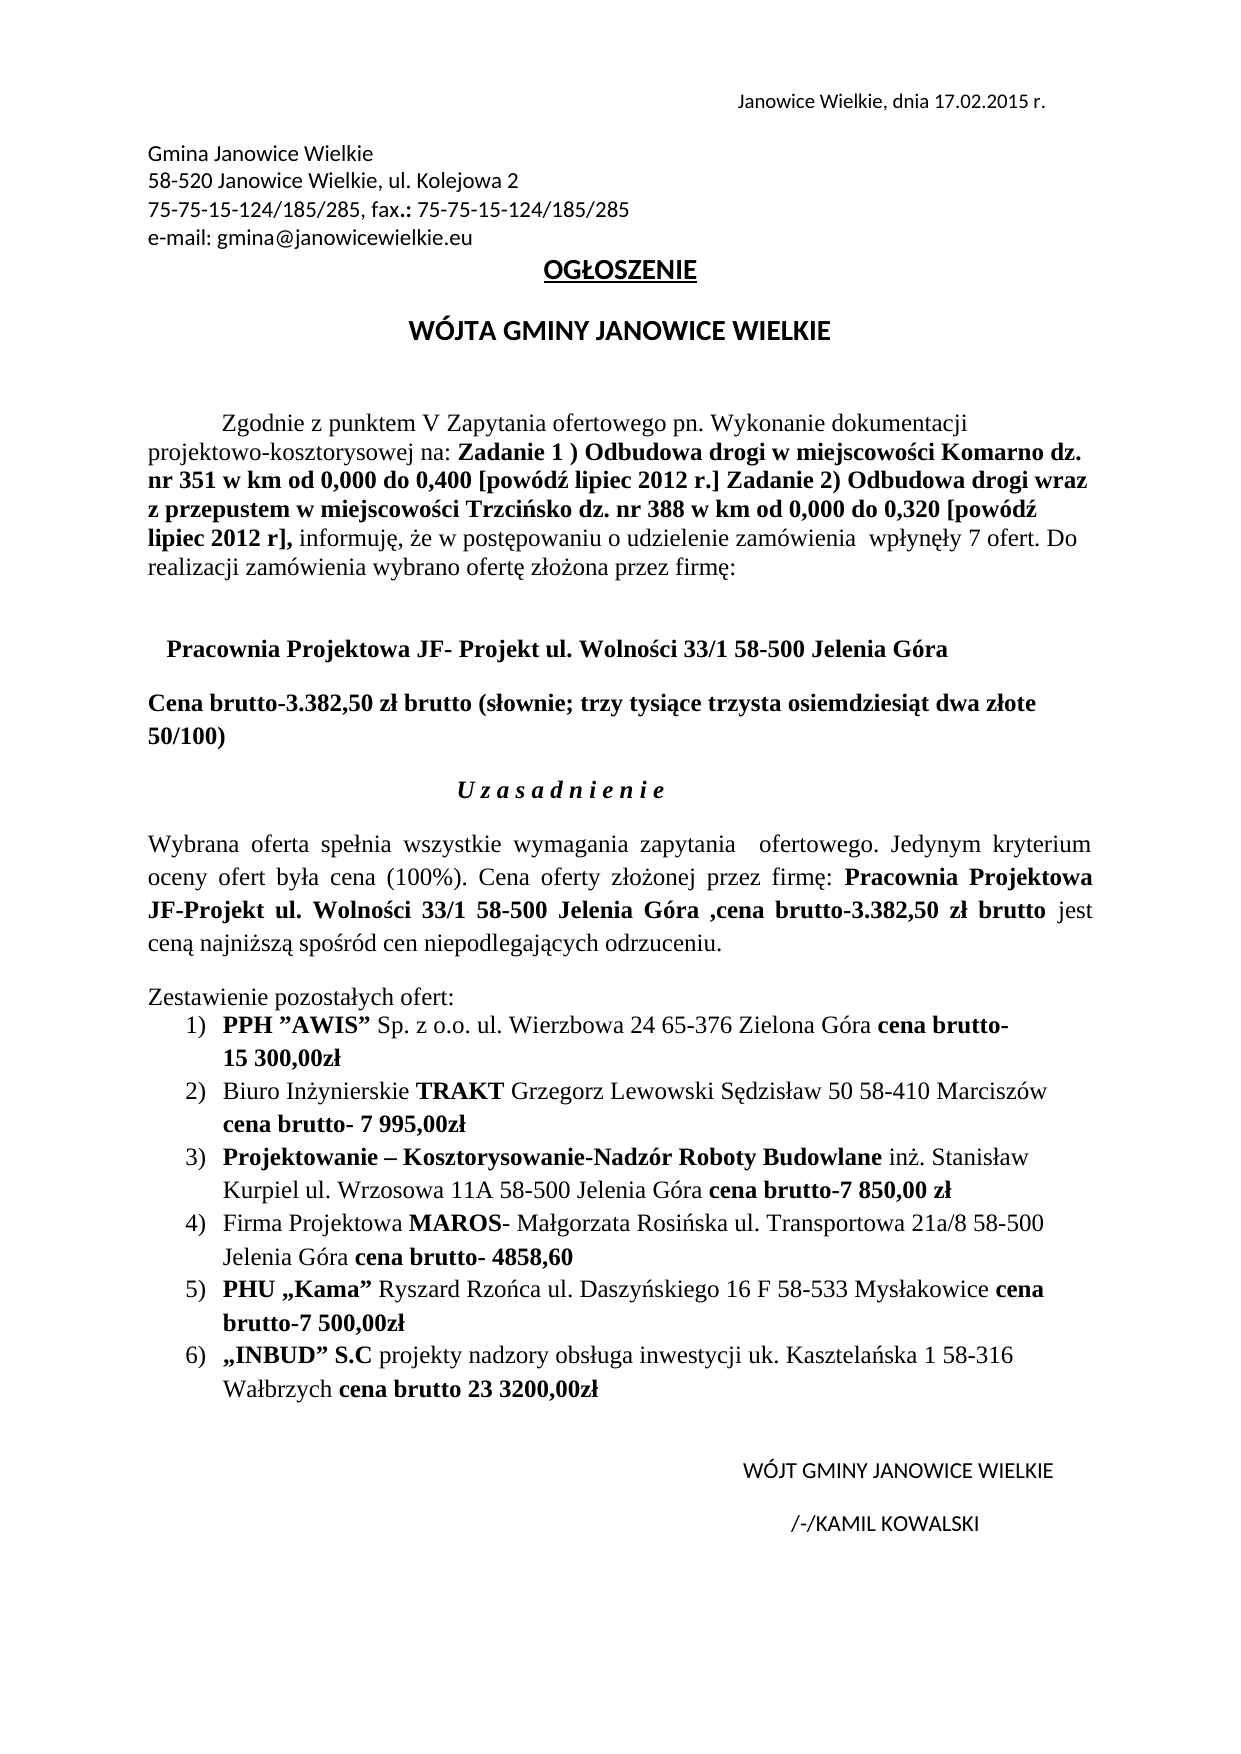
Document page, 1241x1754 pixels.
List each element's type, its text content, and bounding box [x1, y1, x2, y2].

list Biuro Inżynierskie TRAKT Grzegorz Lewowski Sędzisław 50 58-410 Marciszów cena brutto- 7 995,00zł [185, 1076, 1093, 1138]
text 58-520 Janowice Wielkie, ul. Kolejowa 2 [148, 167, 1093, 195]
text U z a s a d n i e n i e [295, 775, 1093, 804]
text Janowice Wielkie, dnia 17.02.2015 r. [738, 89, 1093, 114]
text Wybrana oferta spełnia wszystkie wymagania zapytania ofertowego. Jedynym kryterium oceny ofert była cena (100%). Cena oferty złożonej przez firmę: Pracownia Projektowa JF-Projekt ul. Wolności 33/1 58-500 Jelenia Góra ,cena brutto-3.382,50 zł brutto jest ceną najniższą spośród cen niepodlegających odrzuceniu. [148, 829, 1093, 957]
text Pracownia Projektowa JF- Projekt ul. Wolności 33/1 58-500 Jelenia Góra [148, 634, 1093, 663]
list PPH ”AWIS” Sp. z o.o. ul. Wierzbowa 24 65-376 Zielona Góra cena brutto-15 300,00zł [185, 1010, 1093, 1072]
list „INBUD” S.C projekty nadzory obsługa inwestycji uk. Kasztelańska 1 58-316 Wałbrzych cena brutto 23 3200,00zł [185, 1341, 1093, 1402]
text e-mail: gmina@janowicewielkie.eu [148, 223, 1093, 251]
text /-/KAMIL KOWALSKI [516, 1509, 1093, 1537]
text OGŁOSZENIE [148, 251, 1093, 286]
text WÓJT GMINY JANOWICE WIELKIE [148, 1456, 1093, 1484]
text Zestawienie pozostałych ofert: [148, 982, 1093, 1010]
list PHU „Kama” Ryszard Rzońca ul. Daszyńskiego 16 F 58-533 Mysłakowice cena brutto-7 500,00zł [185, 1274, 1093, 1336]
text Cena brutto-3.382,50 zł brutto (słownie; trzy tysiące trzysta osiemdziesiąt dwa złote 50/100) [148, 688, 1093, 750]
list Projektowanie – Kosztorysowanie-Nadzór Roboty Budowlane inż. Stanisław Kurpiel ul. Wrzosowa 11A 58-500 Jelenia Góra cena brutto-7 850,00 zł [185, 1142, 1093, 1204]
list Firma Projektowa MAROS- Małgorzata Rosińska ul. Transportowa 21a/8 58-500 Jelenia Góra cena brutto- 4858,60 [185, 1208, 1093, 1270]
text Gmina Janowice Wielkie [148, 139, 1093, 167]
text 75-75-15-124/185/285, fax.: 75-75-15-124/185/285 [148, 195, 1093, 223]
text Zgodnie z punktem V Zapytania ofertowego pn. Wykonanie dokumentacji projektowo-kosztorysowej na: Zadanie 1 ) Odbudowa drogi w miejscowości Komarno dz. nr 351 w km od 0,000 do 0,400 [powódź lipiec 2012 r.] Zadanie 2) Odbudowa drogi wraz z przepustem w miejscowości Trzcińsko dz. nr 388 w km od 0,000 do 0,320 [powódź lipiec 2012 r], informuję, że w postępowaniu o udzielenie zamówienia wpłynęły 7 ofert. Do realizacji zamówienia wybrano ofertę złożona przez firmę: [148, 408, 1093, 580]
text WÓJTA GMINY JANOWICE WIELKIE [295, 312, 1093, 348]
